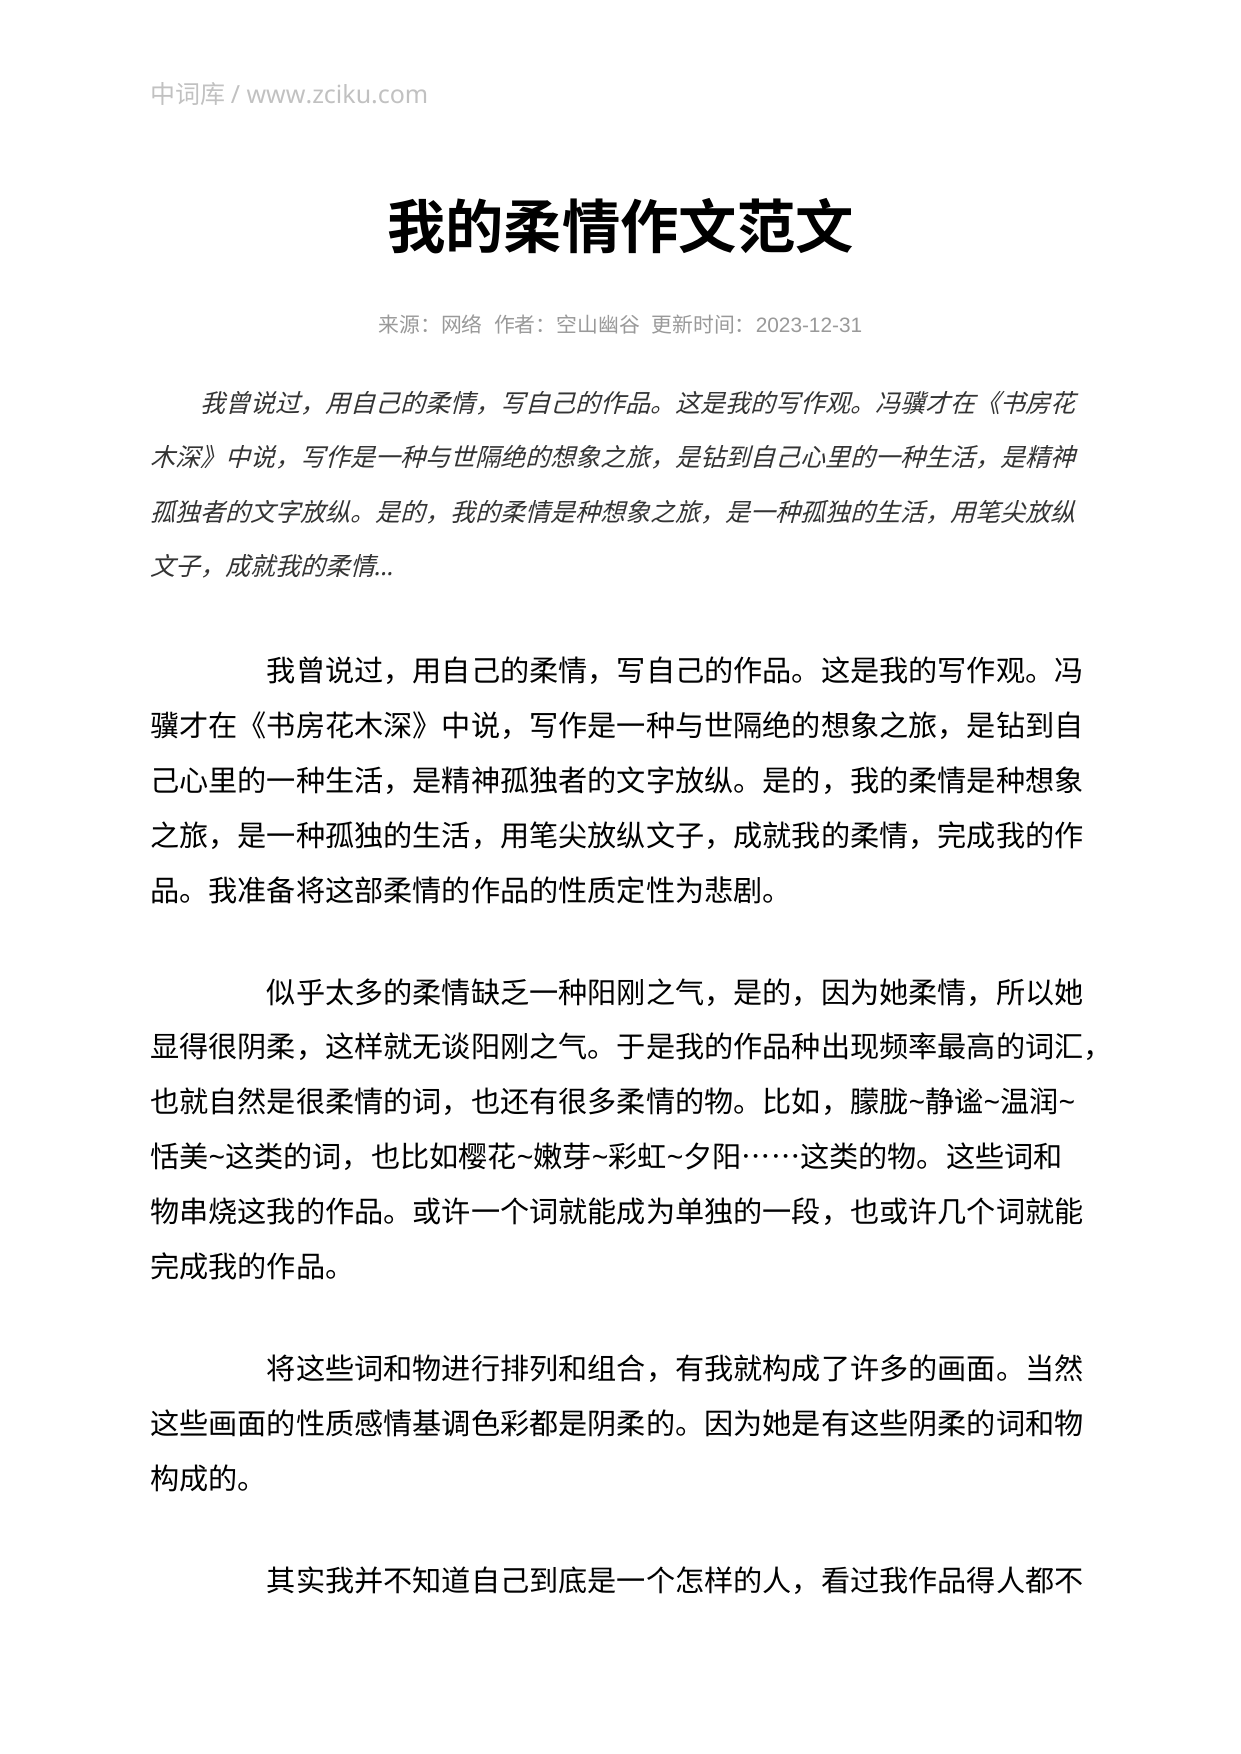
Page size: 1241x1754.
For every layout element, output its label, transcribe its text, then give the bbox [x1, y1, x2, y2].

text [150, 1557, 1090, 1599]
text 将这些词和物进行排列和组合，有我就构成了许多的画面。当然这些画面的性质感情基调色彩都是阴柔的。因为她是有这些阴柔的词和物构成的。 [150, 1346, 1090, 1498]
text 似乎太多的柔情缺乏一种阳刚之气，是的，因为她柔情，所以她显得很阴柔，这样就无谈阳刚之气。于是我的作品种出现频率最高的词汇，也就自然是很柔情的词，也还有很多柔情的物。比如，朦胧~静谧~温润~恬美~这类的词，也比如樱花~嫩芽~彩虹~夕阳……这类的物。这些词和物串烧这我的作品。或许一个词就能成为单独的一段，也或许几个词就能完成我的作品。 [150, 969, 1090, 1286]
text 我曾说过，用自己的柔情，写自己的作品。这是我的写作观。冯骥才在《书房花木深》中说，写作是一种与世隔绝的想象之旅，是钻到自己心里的一种生活，是精神孤独者的文字放纵。是的，我的柔情是种想象之旅，是一种孤独的生活，用笔尖放纵文子，成就我的柔情... [150, 383, 1090, 583]
text 来源：网络 作者：空山幽谷 更新时间：2023-12-31 [150, 313, 1090, 337]
text 我曾说过，用自己的柔情，写自己的作品。这是我的写作观。冯骥才在《书房花木深》中说，写作是一种与世隔绝的想象之旅，是钻到自己心里的一种生活，是精神孤独者的文字放纵。是的，我的柔情是种想象之旅，是一种孤独的生活，用笔尖放纵文子，成就我的柔情，完成我的作品。我准备将这部柔情的作品的性质定性为悲剧。 [150, 648, 1090, 910]
subtitle 我的柔情作文范文 [150, 181, 1090, 266]
